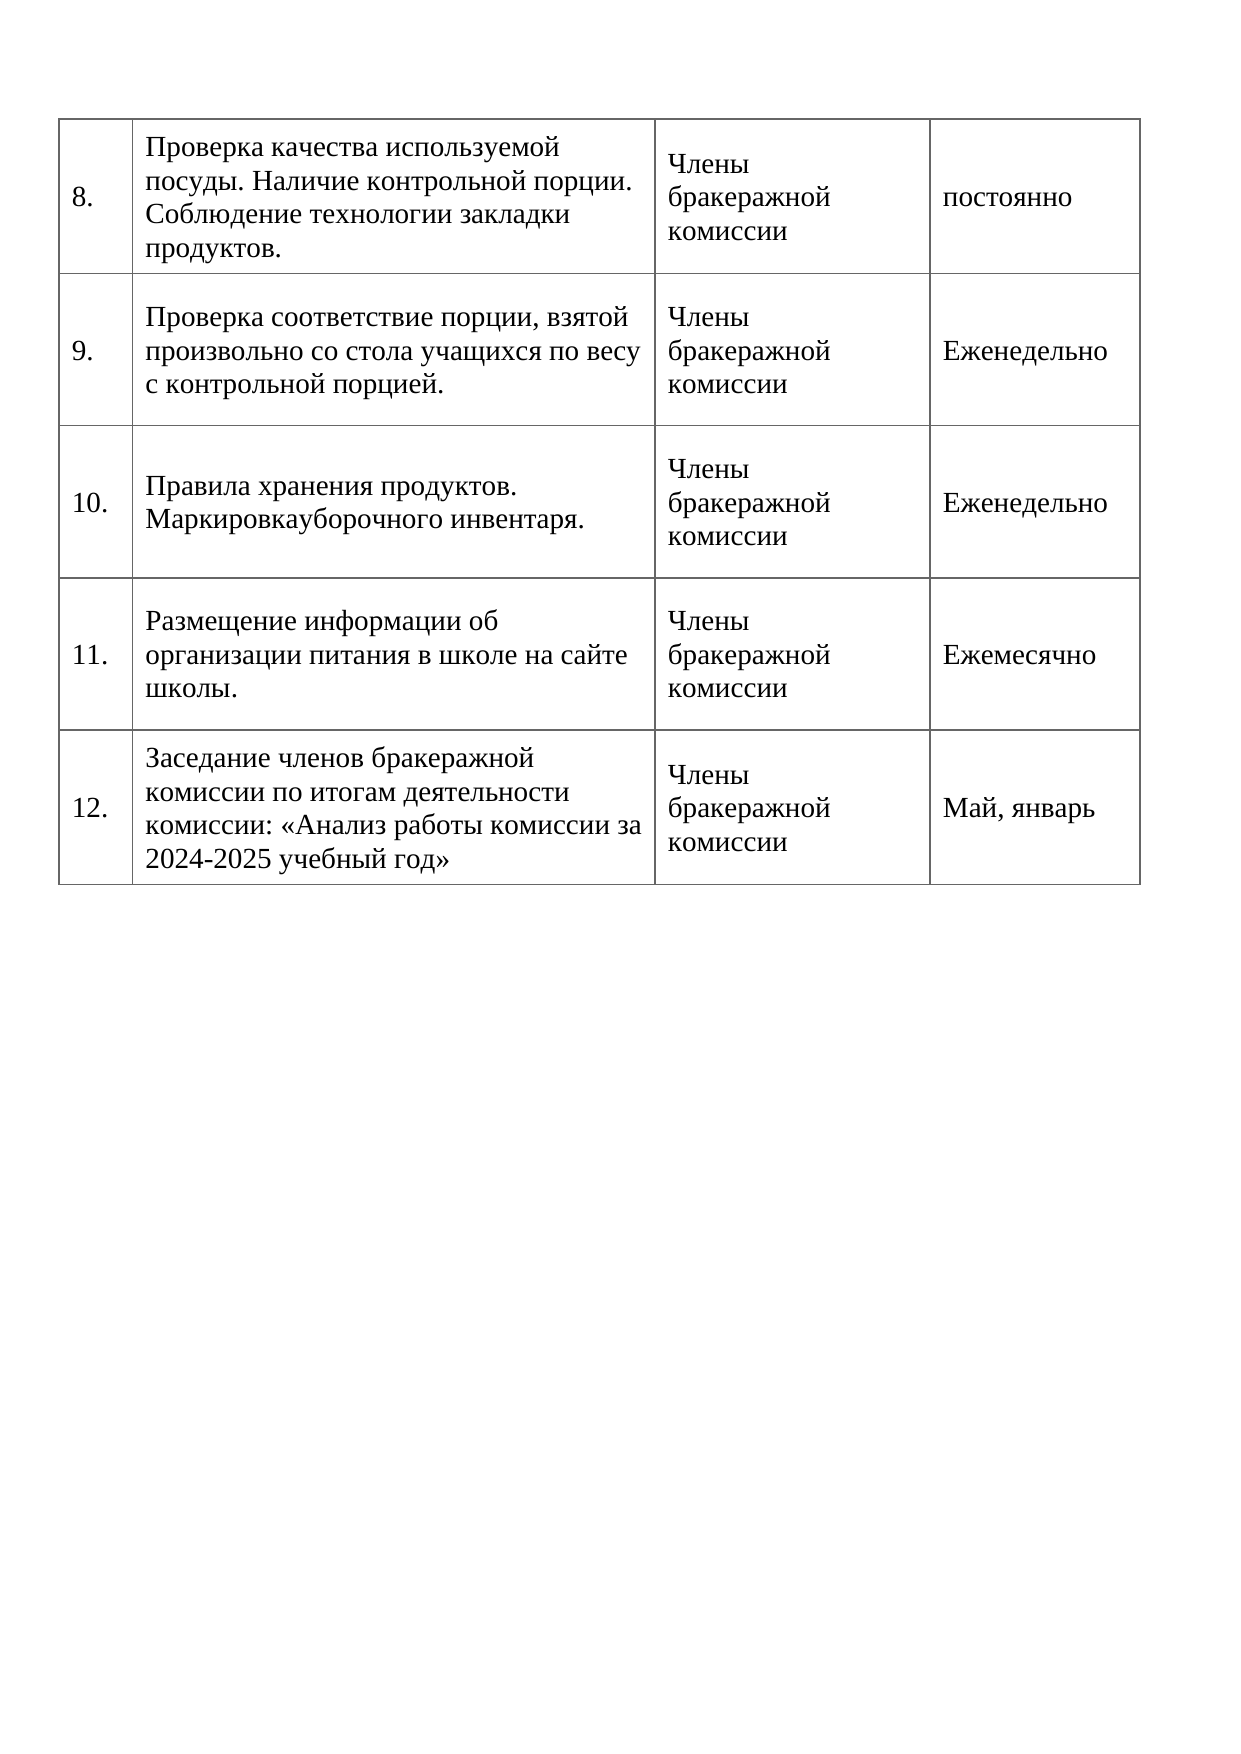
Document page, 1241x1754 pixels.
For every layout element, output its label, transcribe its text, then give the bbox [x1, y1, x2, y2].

table_cell Члены бракеражной комиссии [656, 426, 929, 577]
table_cell Размещение информации об организации питания в школе на сайте школы. [133, 579, 654, 729]
table_cell Члены бракеражной комиссии [656, 579, 929, 729]
table_cell 11. [60, 579, 132, 729]
table_cell 10. [60, 426, 132, 577]
table_cell Заседание членов бракеражной комиссии по итогам деятельности комиссии: «Анализ работы комиссии за 2024-2025 учебный год» [133, 731, 654, 884]
table_cell Проверка соответствие порции, взятой произвольно со стола учащихся по весу с контрольной порцией. [133, 274, 654, 425]
table_cell Ежемесячно [931, 579, 1139, 729]
table_cell Май, январь [931, 731, 1139, 884]
table_cell Члены бракеражной комиссии [656, 120, 929, 273]
table_cell постоянно [931, 120, 1139, 273]
table_cell Правила хранения продуктов. Маркировкауборочного инвентаря. [133, 426, 654, 577]
table_cell Члены бракеражной комиссии [656, 274, 929, 425]
table_cell Проверка качества используемой посуды. Наличие контрольной порции. Соблюдение технологии закладки продуктов. [133, 120, 654, 273]
table_cell Члены бракеражной комиссии [656, 731, 929, 884]
table_cell Еженедельно [931, 274, 1139, 425]
table_cell 8. [60, 120, 132, 273]
table_cell 12. [60, 731, 132, 884]
table_cell 9. [60, 274, 132, 425]
table_cell Еженедельно [931, 426, 1139, 577]
